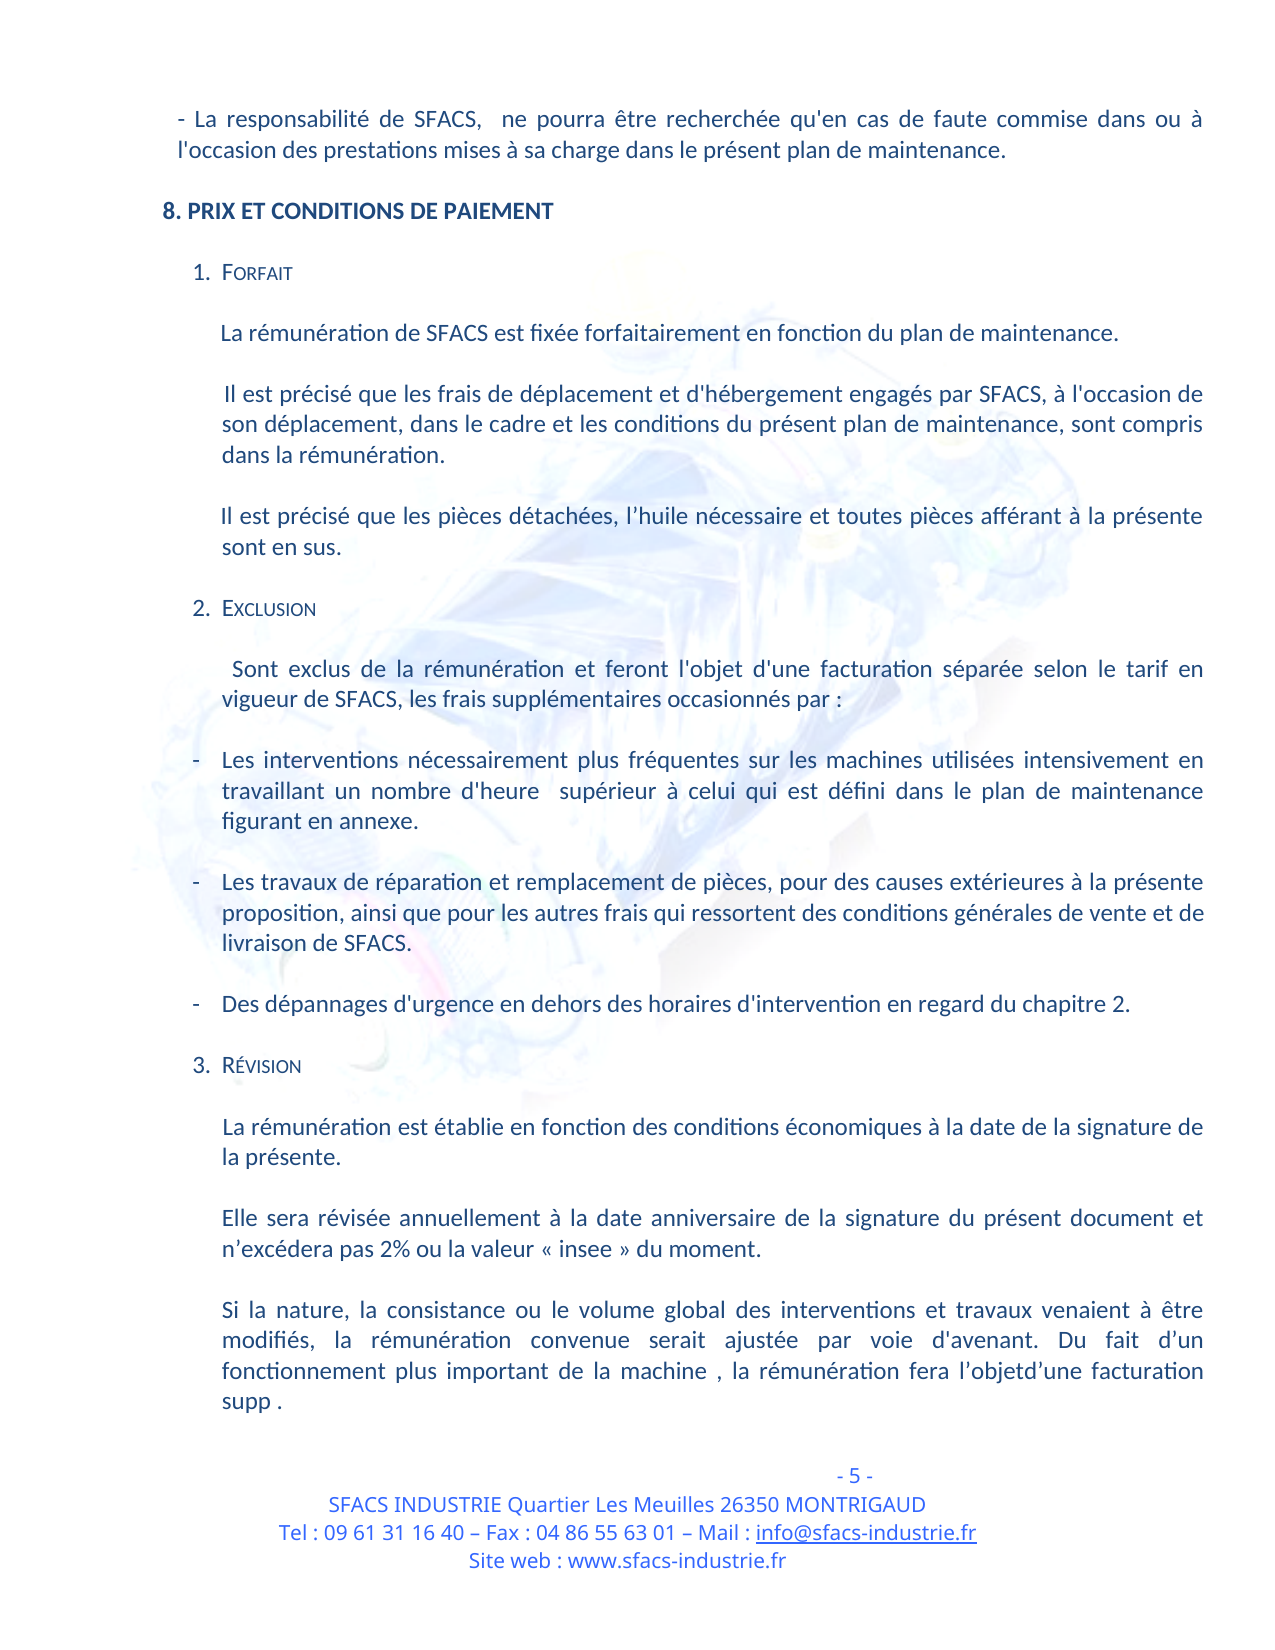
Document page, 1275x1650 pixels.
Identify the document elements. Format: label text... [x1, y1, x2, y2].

text Si la nature, la consistance ou le volume global des interventions et travaux venaient à être modifiés, la rémunération convenue serait ajustée par voie d'avenant. Du fait d’un fonctionnement plus important de la machine , la rémunération fera l’objetd’une facturation supp . [222, 1294, 1205, 1416]
list Forfait [192, 256, 1205, 287]
text Il est précisé que les pièces détachées, l’huile nécessaire et toutes pièces afférant à la présente sont en sus. [192, 500, 1205, 561]
text Elle sera révisée annuellement à la date anniversaire de la signature du présent document et n’excédera pas 2% ou la valeur « insee » du moment. [192, 1202, 1205, 1263]
text 8. PRIX ET CONDITIONS DE PAIEMENT [162, 195, 1205, 226]
text - La responsabilité de SFACS, ne pourra être recherchée qu'en cas de faute commise dans ou à l'occasion des prestations mises à sa charge dans le présent plan de maintenance. [177, 103, 1205, 164]
text Il est précisé que les frais de déplacement et d'hébergement engagés par SFACS, à l'occasion de son déplacement, dans le cadre et les conditions du présent plan de maintenance, sont compris dans la rémunération. [192, 378, 1205, 470]
text Sont exclus de la rémunération et feront l'objet d'une facturation séparée selon le tarif en vigueur de SFACS, les frais supplémentaires occasionnés par : [192, 653, 1205, 714]
list Révision [192, 1049, 1205, 1080]
text La rémunération est établie en fonction des conditions économiques à la date de la signature de la présente. [192, 1111, 1205, 1172]
list Des dépannages d'urgence en dehors des horaires d'intervention en regard du chapitre 2. [192, 988, 1205, 1019]
list Les travaux de réparation et remplacement de pièces, pour des causes extérieures à la présente proposition, ainsi que pour les autres frais qui ressortent des conditions générales de vente et de livraison de SFACS. [192, 866, 1205, 958]
list Exclusion [192, 592, 1205, 622]
list Les interventions nécessairement plus fréquentes sur les machines utilisées intensivement en travaillant un nombre d'heure supérieur à celui qui est défini dans le plan de maintenance figurant en annexe. [192, 744, 1205, 836]
text La rémunération de SFACS est fixée forfaitairement en fonction du plan de maintenance. [192, 317, 1205, 348]
